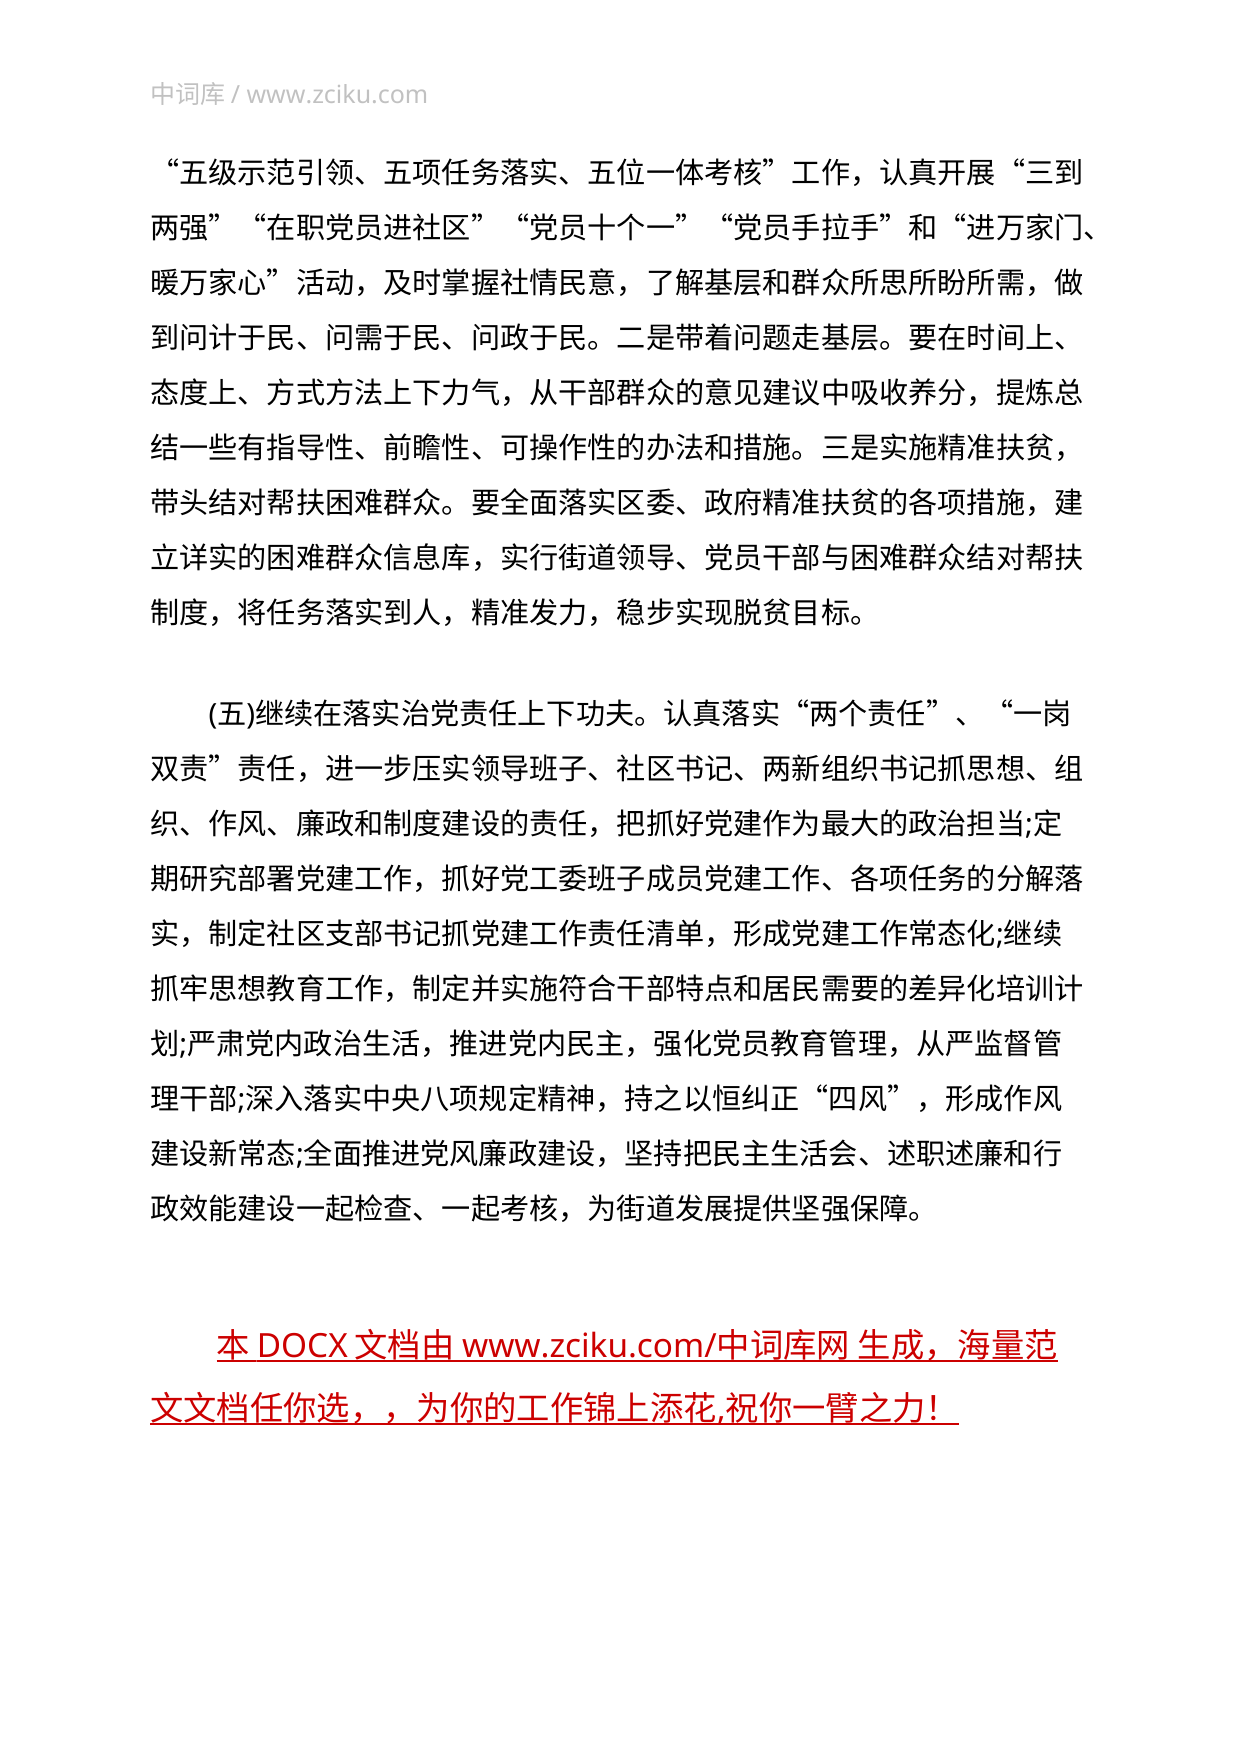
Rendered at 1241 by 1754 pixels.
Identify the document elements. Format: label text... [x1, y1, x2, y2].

text (五)继续在落实治党责任上下功夫。认真落实“两个责任”、“一岗双责”责任，进一步压实领导班子、社区书记、两新组织书记抓思想、组织、作风、廉政和制度建设的责任，把抓好党建作为最大的政治担当;定期研究部署党建工作，抓好党工委班子成员党建工作、各项任务的分解落实，制定社区支部书记抓党建工作责任清单，形成党建工作常态化;继续抓牢思想教育工作，制定并实施符合干部特点和居民需要的差异化培训计划;严肃党内政治生活，推进党内民主，强化党员教育管理，从严监督管理干部;深入落实中央八项规定精神，持之以恒纠正“四风”，形成作风建设新常态;全面推进党风廉政建设，坚持把民主生活会、述职述廉和行政效能建设一起检查、一起考核，为街道发展提供坚强保障。 [150, 691, 1090, 1228]
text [150, 150, 1090, 631]
text 本DOCX文档由 www.zciku.com/中词库网 生成，海量范文文档任你选，，为你的工作锦上添花,祝你一臂之力！ [150, 1319, 1090, 1430]
